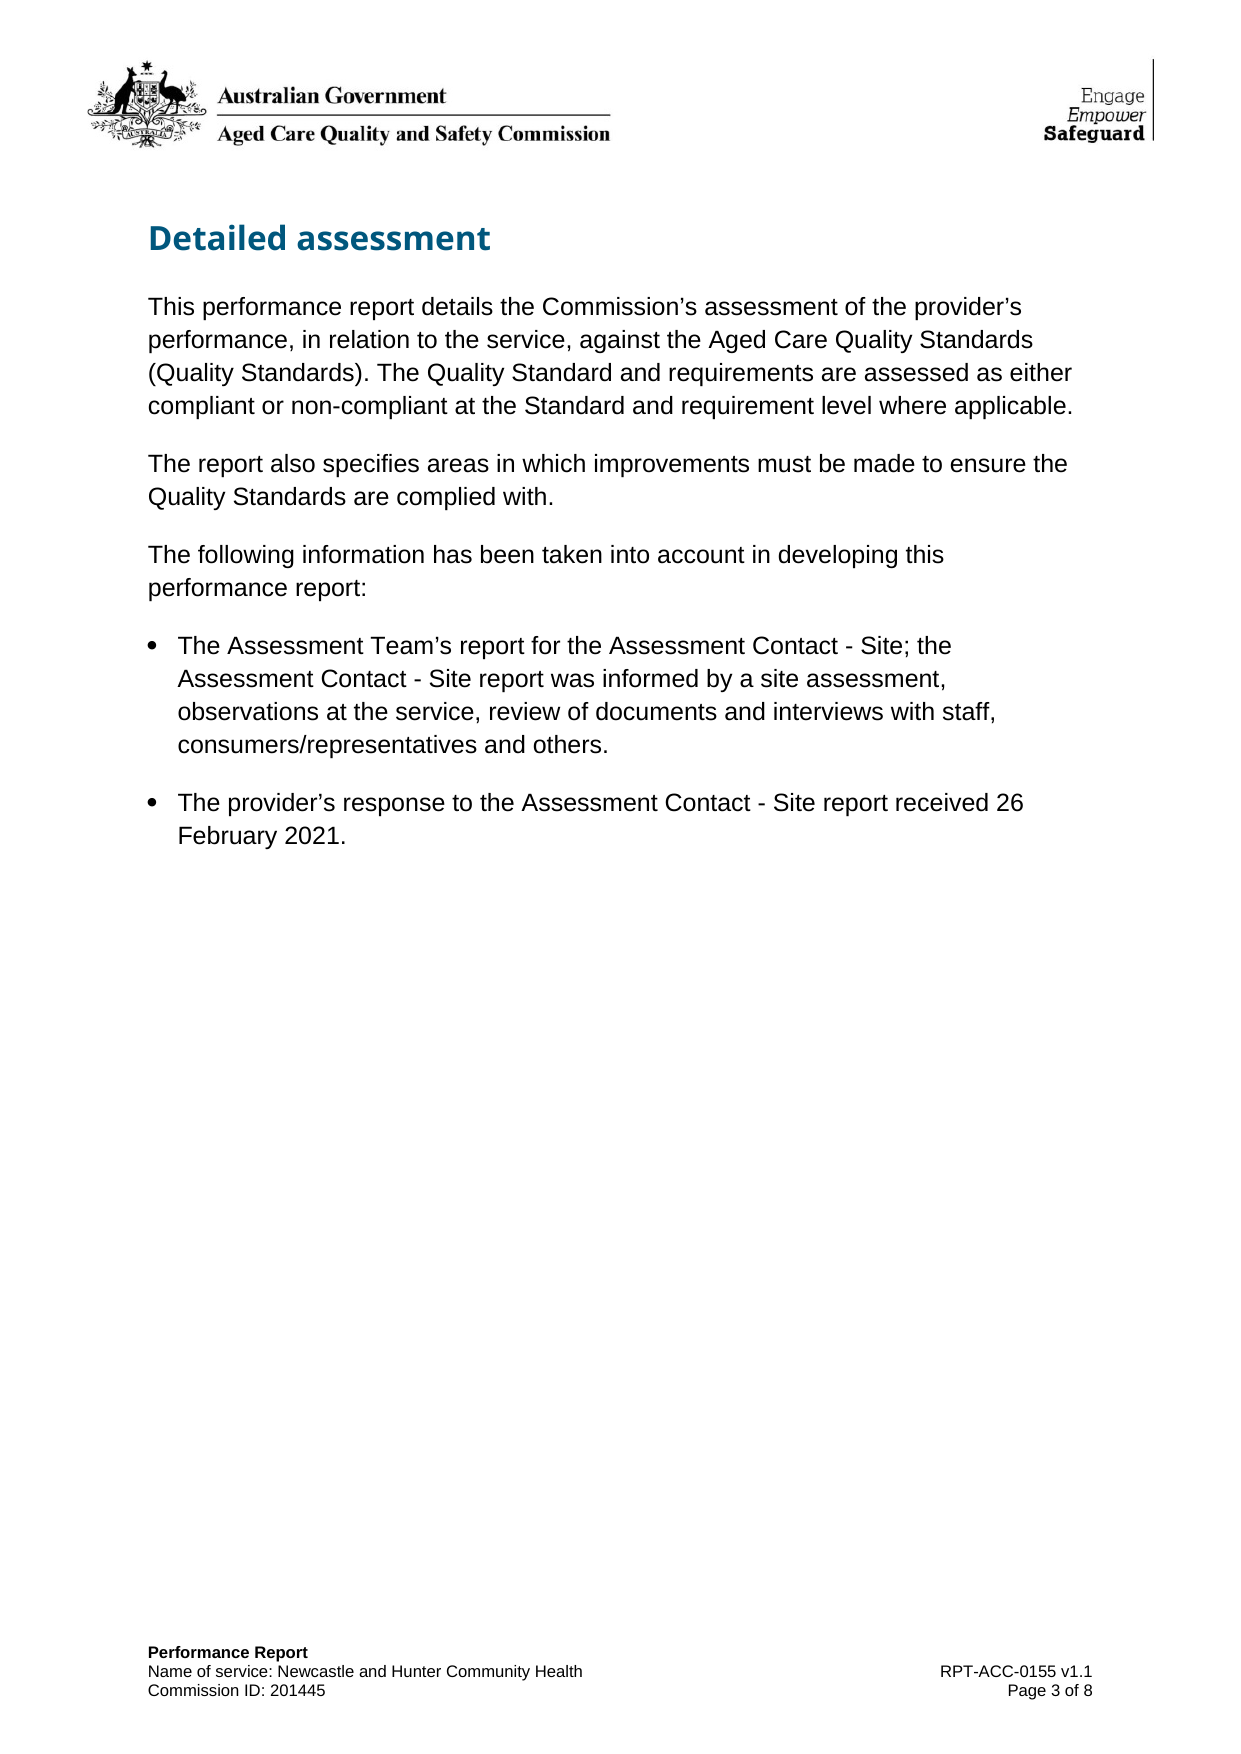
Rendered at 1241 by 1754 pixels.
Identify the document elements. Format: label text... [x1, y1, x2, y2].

text The report also specifies areas in which improvements must be made to ensure the Quality Standards are complied with. [148, 449, 1092, 511]
list The provider’s response to the Assessment Contact - Site report received 26 February 2021. [148, 788, 1092, 850]
text This performance report details the Commission’s assessment of the provider’s performance, in relation to the service, against the Aged Care Quality Standards (Quality Standards). The Quality Standard and requirements are assessed as either compliant or non-compliant at the Standard and requirement level where applicable. [148, 292, 1092, 420]
text The following information has been taken into account in developing this performance report: [148, 540, 1092, 602]
subtitle Detailed assessment [148, 215, 1092, 260]
picture [1, 0, 1241, 169]
list The Assessment Team’s report for the Assessment Contact - Site; the Assessment Contact - Site report was informed by a site assessment, observations at the service, review of documents and interviews with staff, consumers/representatives and others. [148, 631, 1092, 759]
